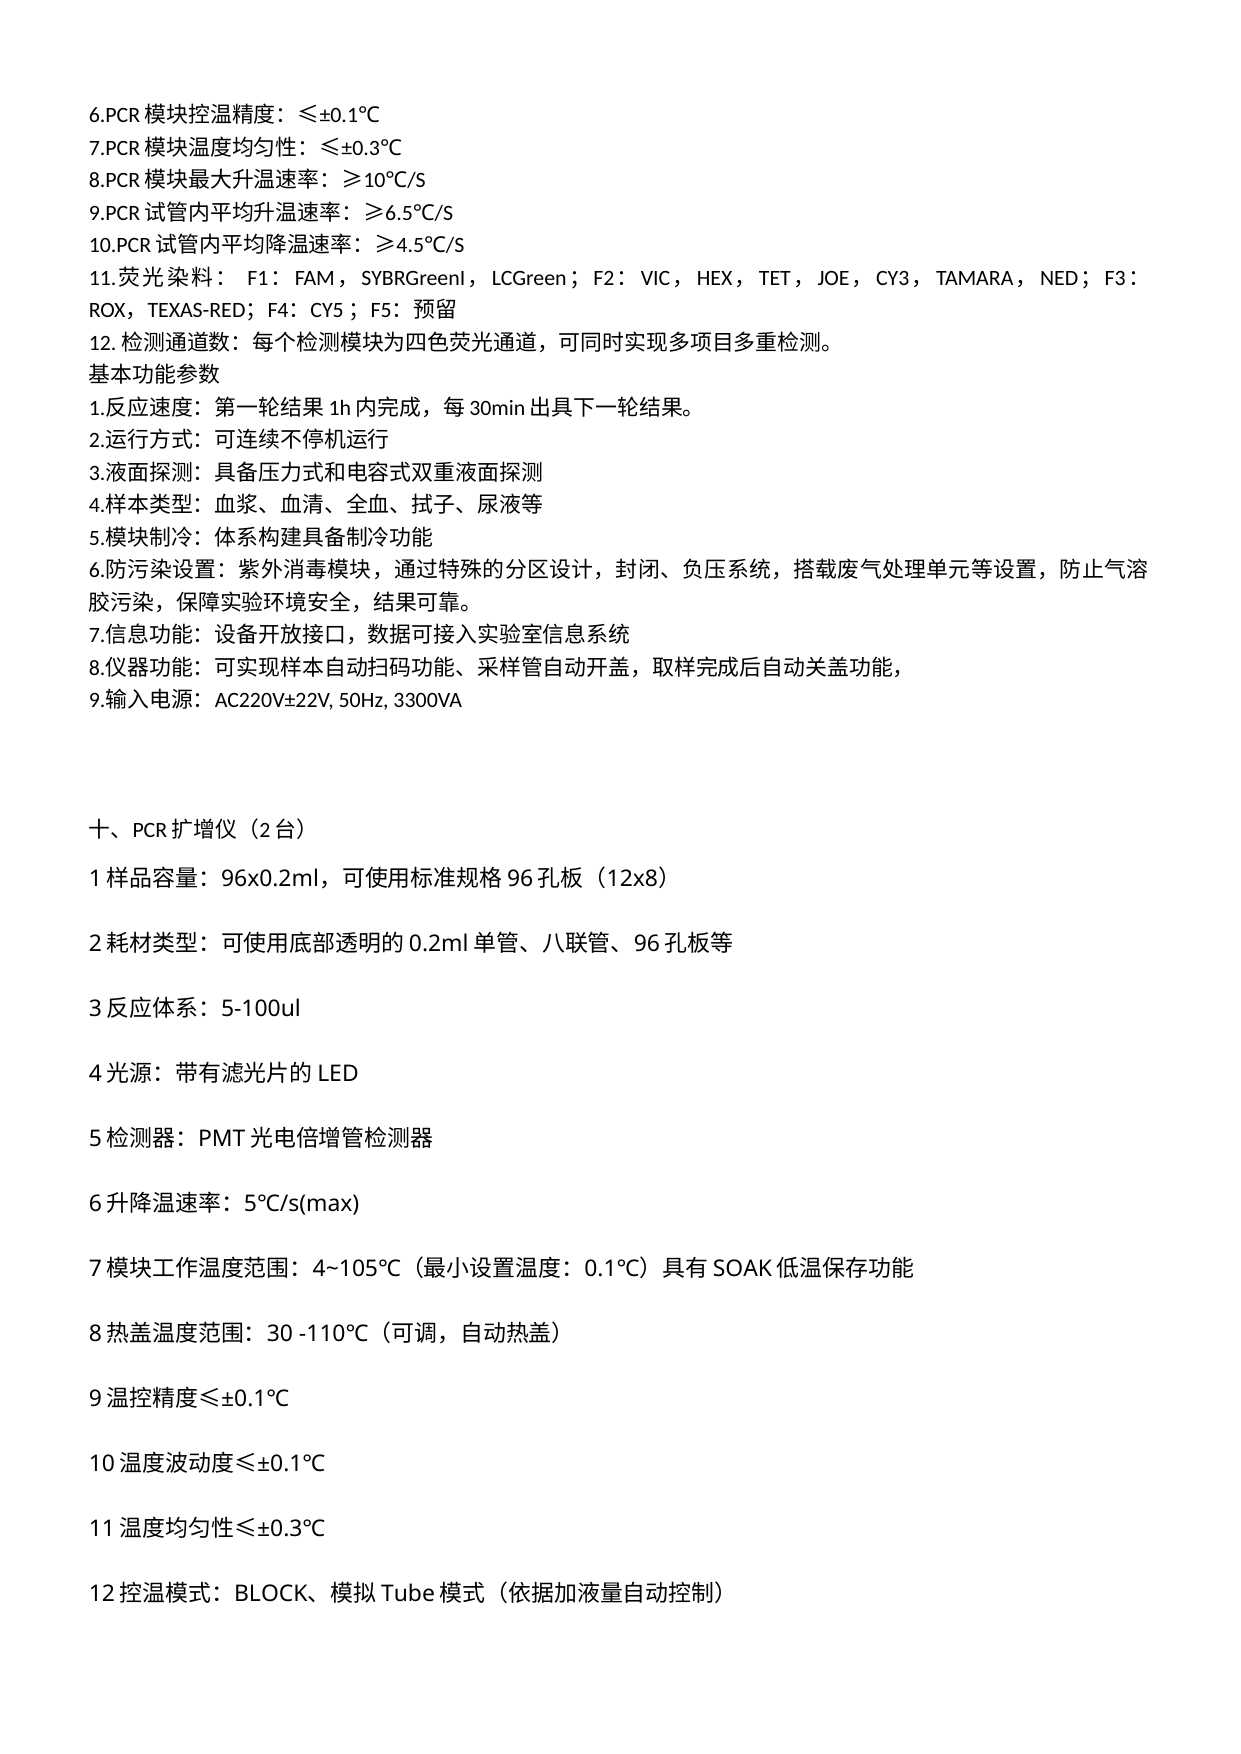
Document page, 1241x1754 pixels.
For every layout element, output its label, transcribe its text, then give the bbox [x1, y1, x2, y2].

list 基本功能参数 [88, 357, 1152, 389]
list 8.仪器功能：可实现样本自动扫码功能、采样管自动开盖，取样完成后自动关盖功能， [88, 649, 1152, 682]
list 9温控精度≤±0.1℃ [88, 1364, 1152, 1429]
list 6.防污染设置：紫外消毒模块，通过特殊的分区设计，封闭、负压系统，搭载废气处理单元等设置，防止气溶胶污染，保障实验环境安全，结果可靠。 [88, 552, 1152, 617]
list 1.反应速度：第一轮结果1h内完成，每30min出具下一轮结果。 [88, 389, 1152, 422]
list 6升降温速率：5℃/s(max) [88, 1169, 1152, 1234]
list 7.PCR模块温度均匀性：≤±0.3℃ [88, 129, 1152, 162]
list 6.PCR模块控温精度：≤±0.1℃ [88, 97, 1152, 129]
list 1样品容量：96x0.2ml，可使用标准规格96孔板（12x8） [88, 844, 1152, 909]
list 2.运行方式：可连续不停机运行 [88, 422, 1152, 454]
list 9.PCR试管内平均升温速率：≥6.5℃/S [88, 194, 1152, 227]
list 11.荧光染料： F1：FAM，SYBRGreenI，LCGreen；F2：VIC，HEX，TET，JOE，CY3，TAMARA，NED；F3：ROX，TEXAS-RED；F4：CY5 ；F5：预留 [88, 259, 1152, 324]
list 10温度波动度≤±0.1℃ [88, 1429, 1152, 1494]
list 5检测器：PMT光电倍增管检测器 [88, 1104, 1152, 1169]
list 7.信息功能：设备开放接口，数据可接入实验室信息系统 [88, 617, 1152, 649]
list 4.样本类型：血浆、血清、全血、拭子、尿液等 [88, 487, 1152, 519]
list 8.PCR模块最大升温速率：≥10℃/S [88, 162, 1152, 194]
list 12. 检测通道数：每个检测模块为四色荧光通道，可同时实现多项目多重检测。 [88, 324, 1152, 357]
list 12控温模式：BLOCK、模拟Tube模式（依据加液量自动控制） [88, 1559, 1152, 1624]
list 3反应体系：5-100ul [88, 974, 1152, 1039]
list 11温度均匀性≤±0.3℃ [88, 1494, 1152, 1559]
list 9.输入电源：AC220V±22V, 50Hz, 3300VA [88, 682, 1152, 714]
list 2耗材类型：可使用底部透明的0.2ml单管、八联管、96孔板等 [88, 909, 1152, 974]
list PCR扩增仪（2台） [88, 812, 1152, 844]
list 5.模块制冷：体系构建具备制冷功能 [88, 519, 1152, 552]
list 7模块工作温度范围：4~105℃（最小设置温度：0.1℃）具有SOAK低温保存功能 [88, 1234, 1152, 1299]
list 4光源：带有滤光片的LED [88, 1039, 1152, 1104]
list 3.液面探测：具备压力式和电容式双重液面探测 [88, 454, 1152, 487]
list 8热盖温度范围：30 -110℃（可调，自动热盖） [88, 1299, 1152, 1364]
list 10.PCR试管内平均降温速率：≥4.5℃/S [88, 227, 1152, 259]
